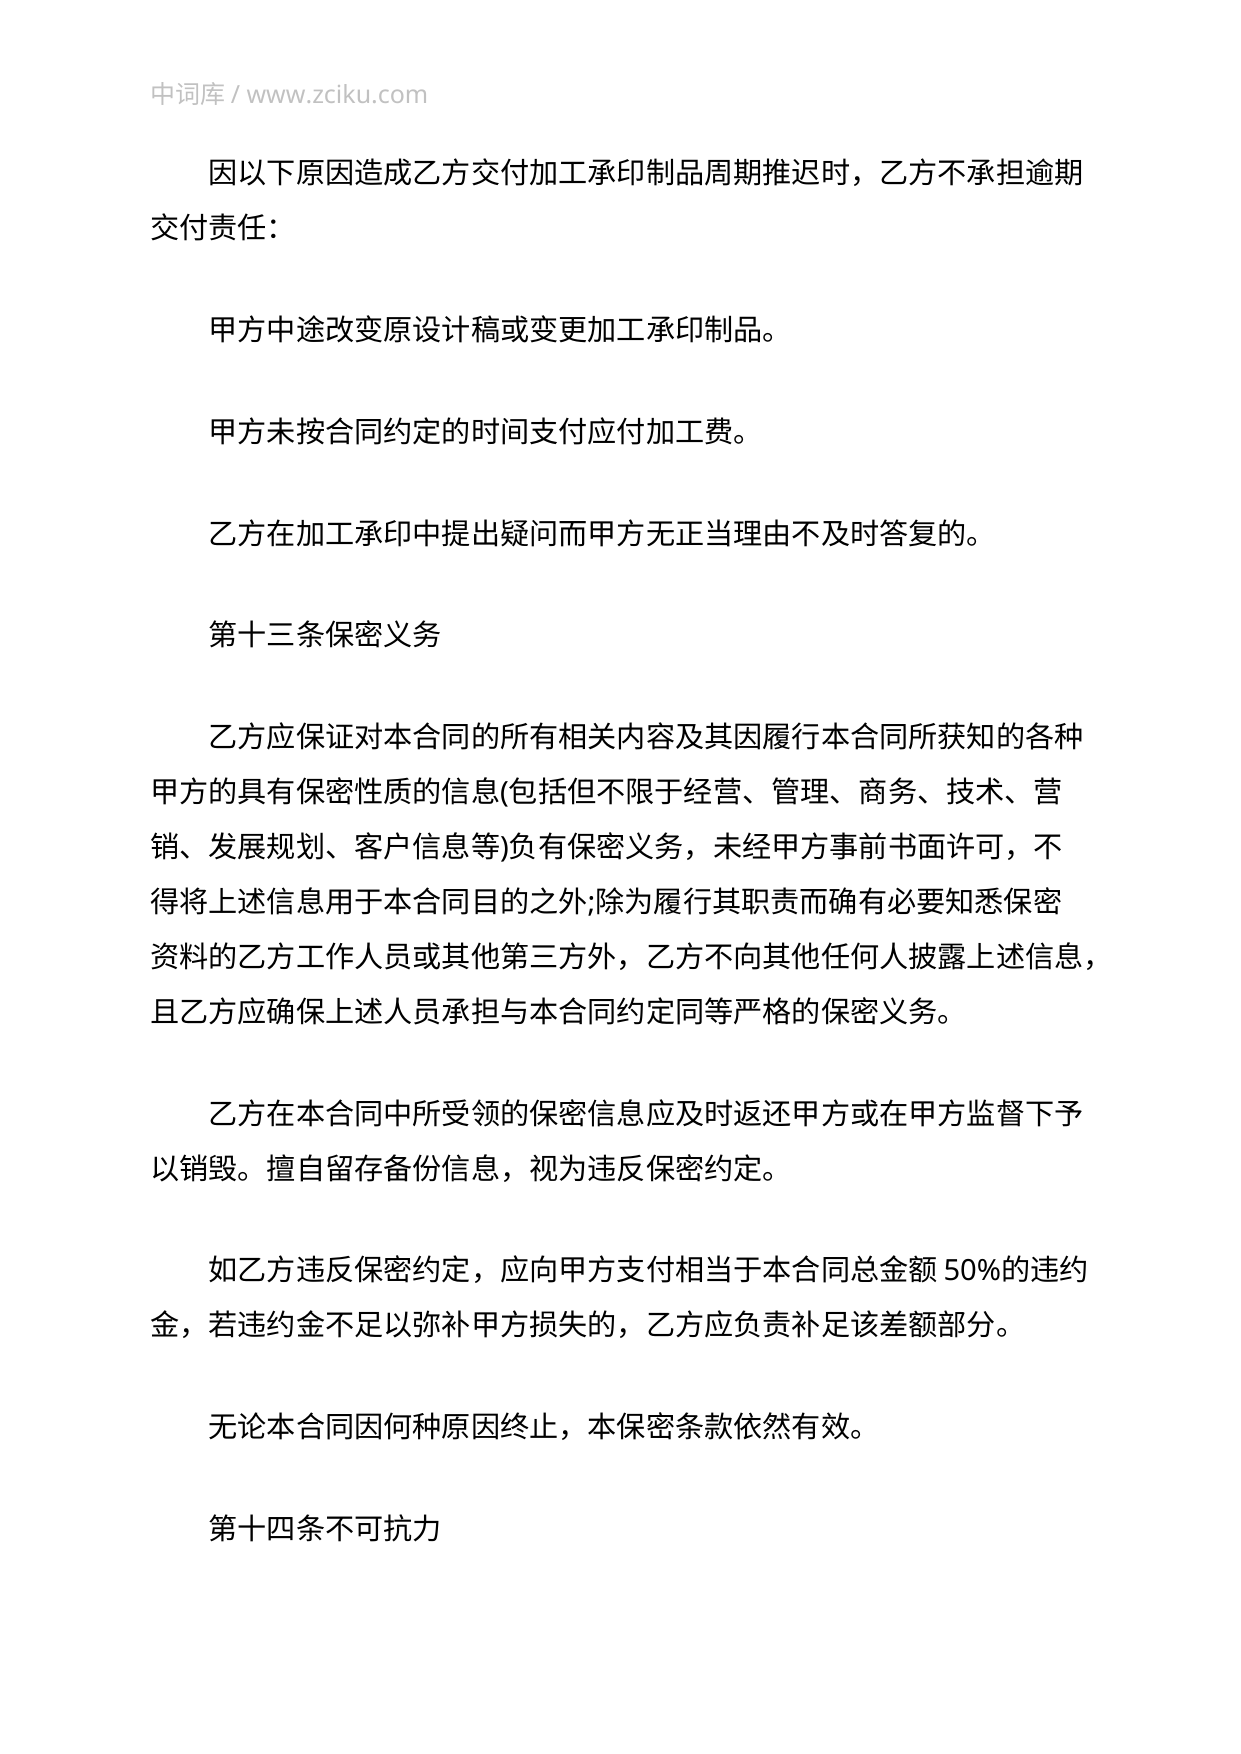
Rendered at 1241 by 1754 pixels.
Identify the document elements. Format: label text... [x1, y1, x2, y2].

text 第十三条保密义务 [150, 612, 1090, 654]
text 第十四条不可抗力 [150, 1506, 1090, 1548]
text 甲方未按合同约定的时间支付应付加工费。 [150, 408, 1090, 451]
text 如乙方违反保密约定，应向甲方支付相当于本合同总金额50%的违约金，若违约金不足以弥补甲方损失的，乙方应负责补足该差额部分。 [150, 1247, 1090, 1344]
text 甲方中途改变原设计稿或变更加工承印制品。 [150, 307, 1090, 349]
text 无论本合同因何种原因终止，本保密条款依然有效。 [150, 1404, 1090, 1446]
text 乙方应保证对本合同的所有相关内容及其因履行本合同所获知的各种甲方的具有保密性质的信息(包括但不限于经营、管理、商务、技术、营销、发展规划、客户信息等)负有保密义务，未经甲方事前书面许可，不得将上述信息用于本合同目的之外;除为履行其职责而确有必要知悉保密资料的乙方工作人员或其他第三方外，乙方不向其他任何人披露上述信息，且乙方应确保上述人员承担与本合同约定同等严格的保密义务。 [150, 714, 1090, 1031]
text 乙方在加工承印中提出疑问而甲方无正当理由不及时答复的。 [150, 510, 1090, 552]
text 乙方在本合同中所受领的保密信息应及时返还甲方或在甲方监督下予以销毁。擅自留存备份信息，视为违反保密约定。 [150, 1090, 1090, 1187]
text 因以下原因造成乙方交付加工承印制品周期推迟时，乙方不承担逾期交付责任： [150, 150, 1090, 247]
